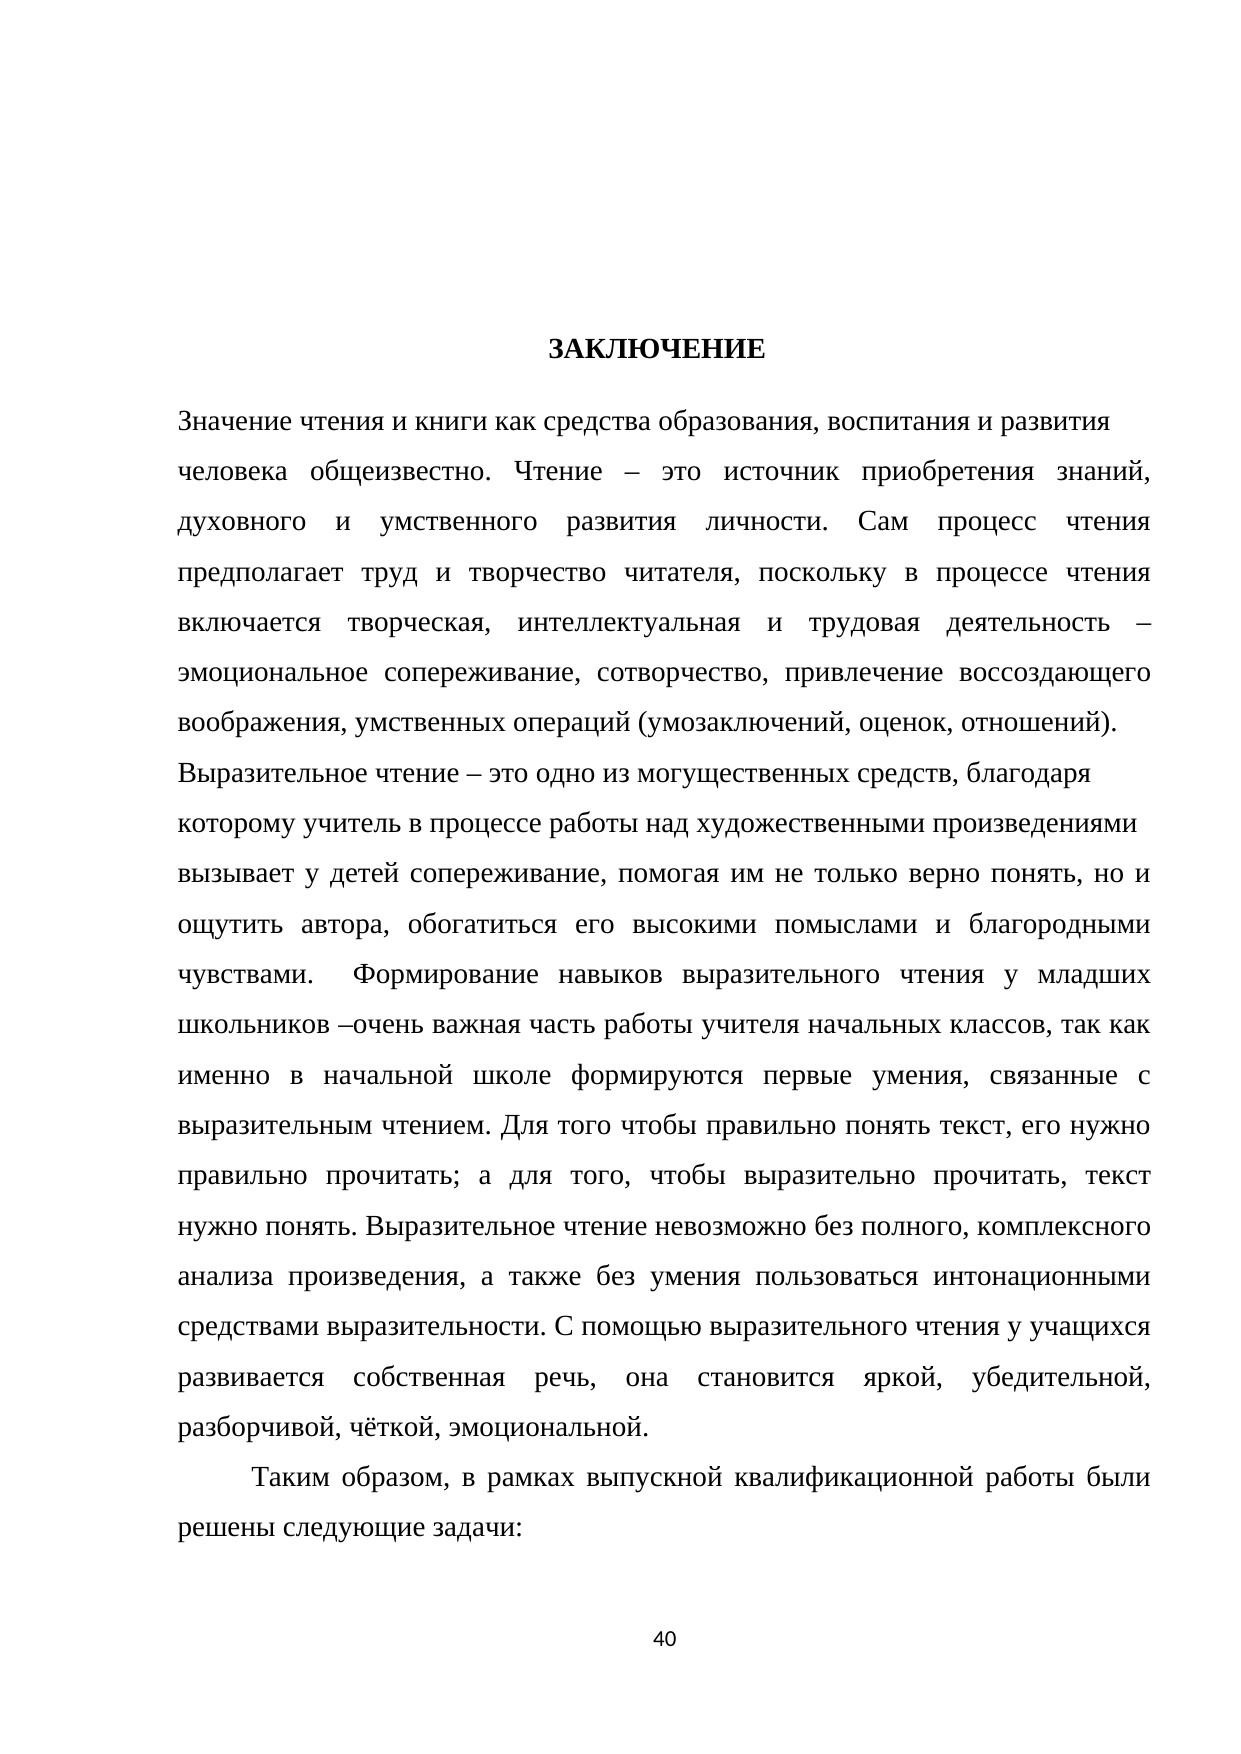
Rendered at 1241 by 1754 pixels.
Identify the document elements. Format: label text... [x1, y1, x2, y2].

text Выразительное чтение – это одно из могущественных средств, благодаря [177, 755, 1152, 788]
text человека общеизвестно. Чтение – это источник приобретения знаний, духовного и умственного развития личности. Сам процесс чтения предполагает труд и творчество читателя, поскольку в процессе чтения включается творческая, интеллектуальная и трудовая деятельность – эмоциональное сопереживание, сотворчество, привлечение воссоздающего воображения, умственных операций (умозаключений, оценок, отношений). [177, 453, 1152, 738]
text Значение чтения и книги как средства образования, воспитания и развития [177, 403, 1152, 436]
text ЗАКЛЮЧЕНИЕ [162, 332, 1152, 365]
text которому учитель в процессе работы над художественными произведениями [177, 805, 1152, 839]
text Таким образом, в рамках выпускной квалификационной работы были решены следующие задачи: [177, 1459, 1152, 1543]
text вызывает у детей сопереживание, помогая им не только верно понять, но и ощутить автора, обогатиться его высокими помыслами и благородными чувствами. Формирование навыков выразительного чтения у младших школьников –очень важная часть работы учителя начальных классов, так как именно в начальной школе формируются первые умения, связанные с выразительным чтением. Для того чтобы правильно понять текст, его нужно правильно прочитать; а для того, чтобы выразительно прочитать, текст нужно понять. Выразительное чтение невозможно без полного, комплексного анализа произведения, а также без умения пользоваться интонационными средствами выразительности. С помощью выразительного чтения у учащихся развивается собственная речь, она становится яркой, убедительной, разборчивой, чёткой, эмоциональной. [177, 856, 1152, 1442]
